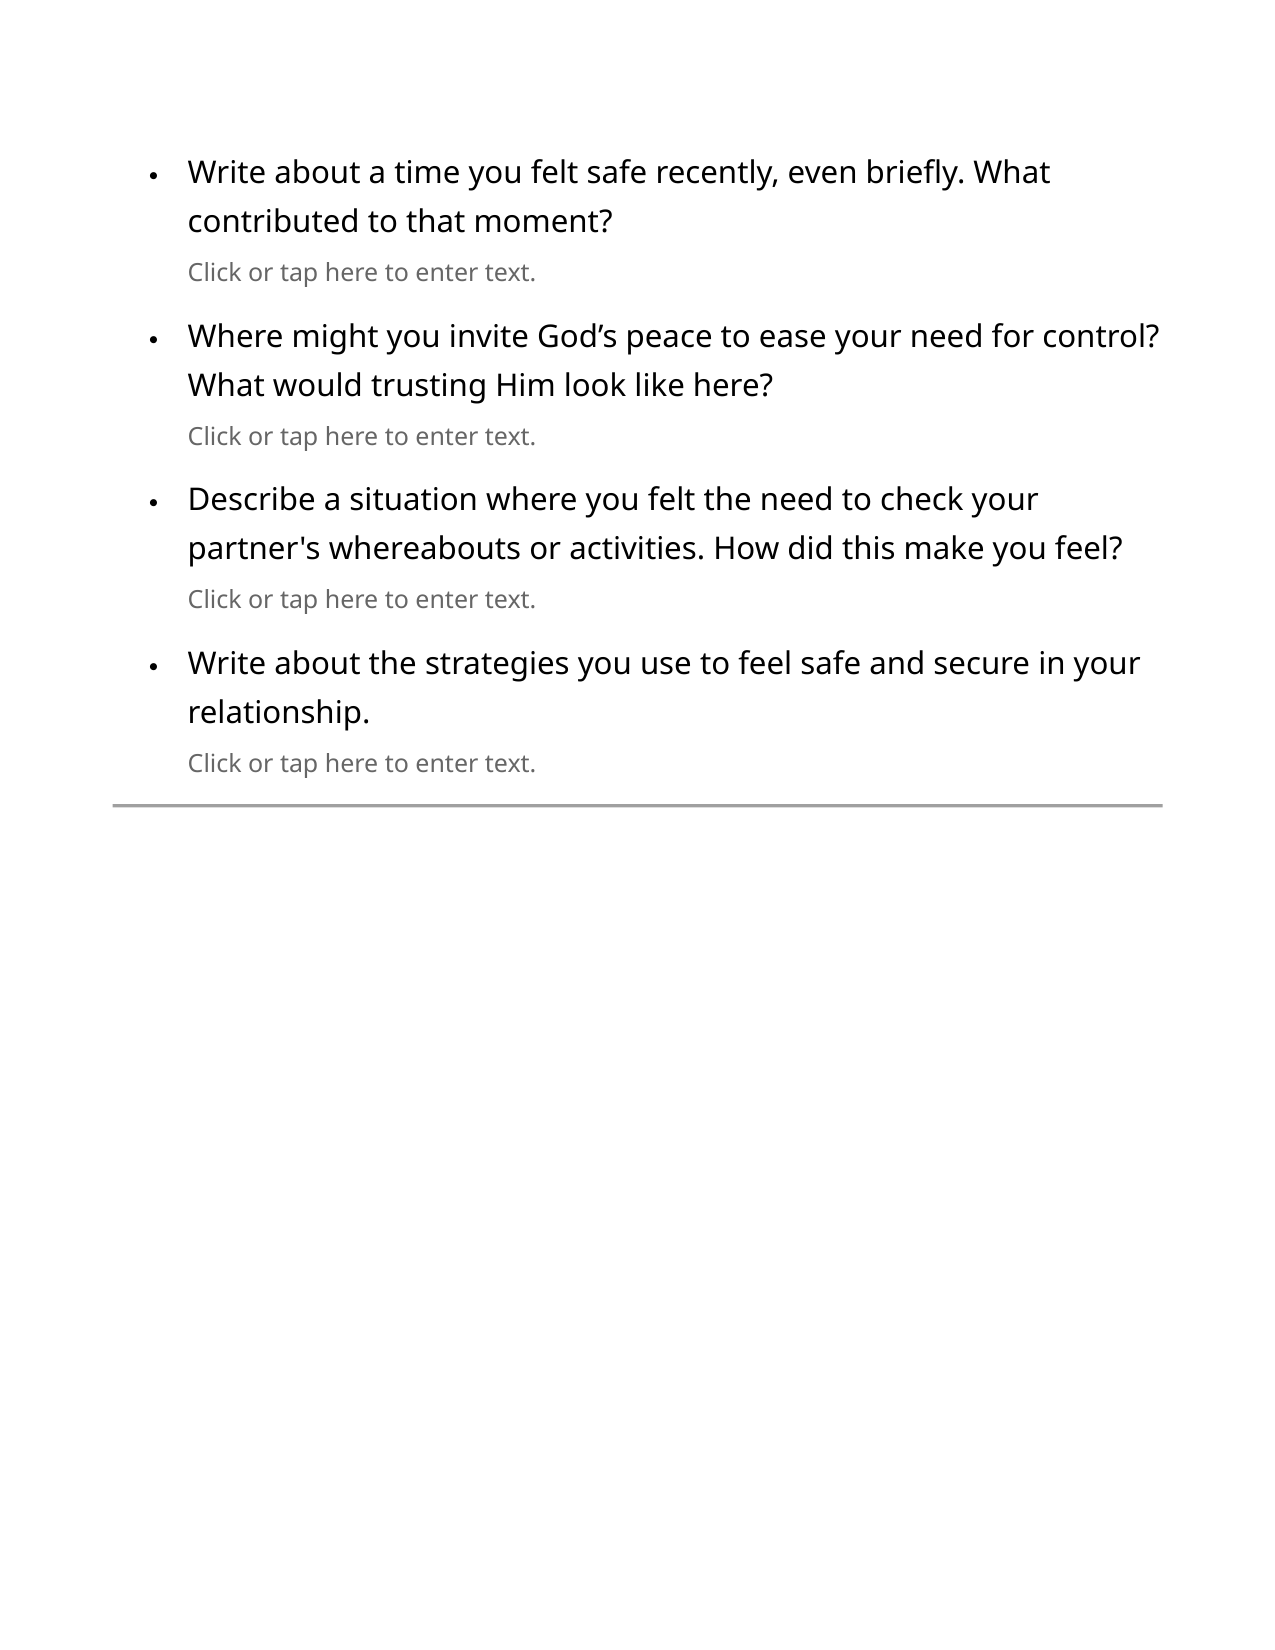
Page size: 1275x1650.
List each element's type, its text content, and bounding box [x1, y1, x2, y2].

list Write about a time you felt safe recently, even briefly. What contributed to that moment? [150, 150, 1162, 291]
list Where might you invite God’s peace to ease your need for control? What would trusting Him look like here? [150, 313, 1162, 454]
list Describe a situation where you felt the need to check your partner's whereabouts or activities. How did this make you feel? [150, 477, 1162, 618]
list Write about the strategies you use to feel safe and secure in your relationship. [150, 641, 1162, 781]
